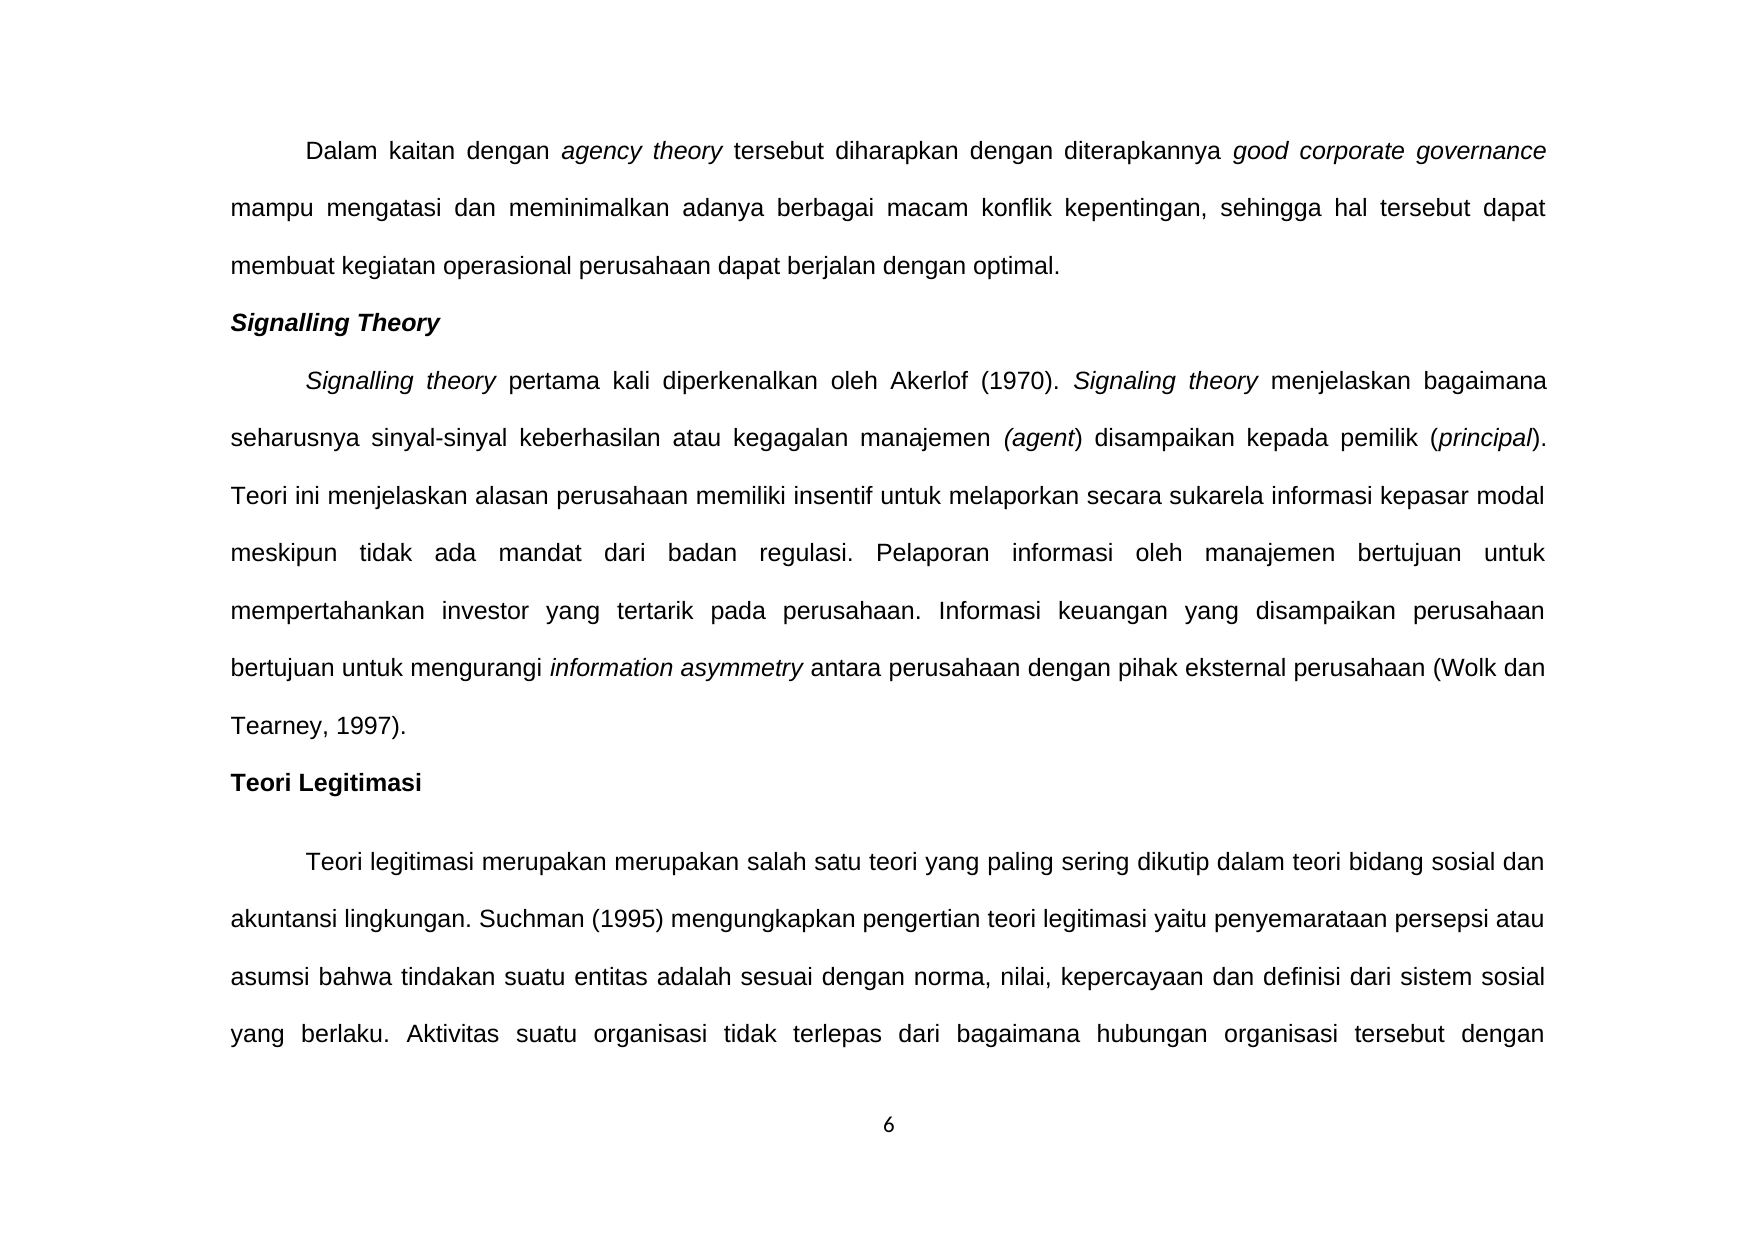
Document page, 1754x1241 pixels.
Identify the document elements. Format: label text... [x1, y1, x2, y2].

text Signalling theory pertama kali diperkenalkan oleh Akerlof (1970). Signaling theory menjelaskan bagaimana seharusnya sinyal-sinyal keberhasilan atau kegagalan manajemen (agent) disampaikan kepada pemilik (principal). Teori ini menjelaskan alasan perusahaan memiliki insentif untuk melaporkan secara sukarela informasi kepasar modal meskipun tidak ada mandat dari badan regulasi. Pelaporan informasi oleh manajemen bertujuan untuk mempertahankan investor yang tertarik pada perusahaan. Informasi keuangan yang disampaikan perusahaan bertujuan untuk mengurangi information asymmetry antara perusahaan dengan pihak eksternal perusahaan (Wolk dan Tearney, 1997). [230, 366, 1547, 739]
text Dalam kaitan dengan agency theory tersebut diharapkan dengan diterapkannya good corporate governance mampu mengatasi dan meminimalkan adanya berbagai macam konflik kepentingan, sehingga hal tersebut dapat membuat kegiatan operasional perusahaan dapat berjalan dengan optimal. [230, 136, 1547, 279]
text Signalling Theory [230, 308, 1547, 337]
text Teori Legitimasi [230, 768, 1547, 797]
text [230, 847, 1547, 1048]
